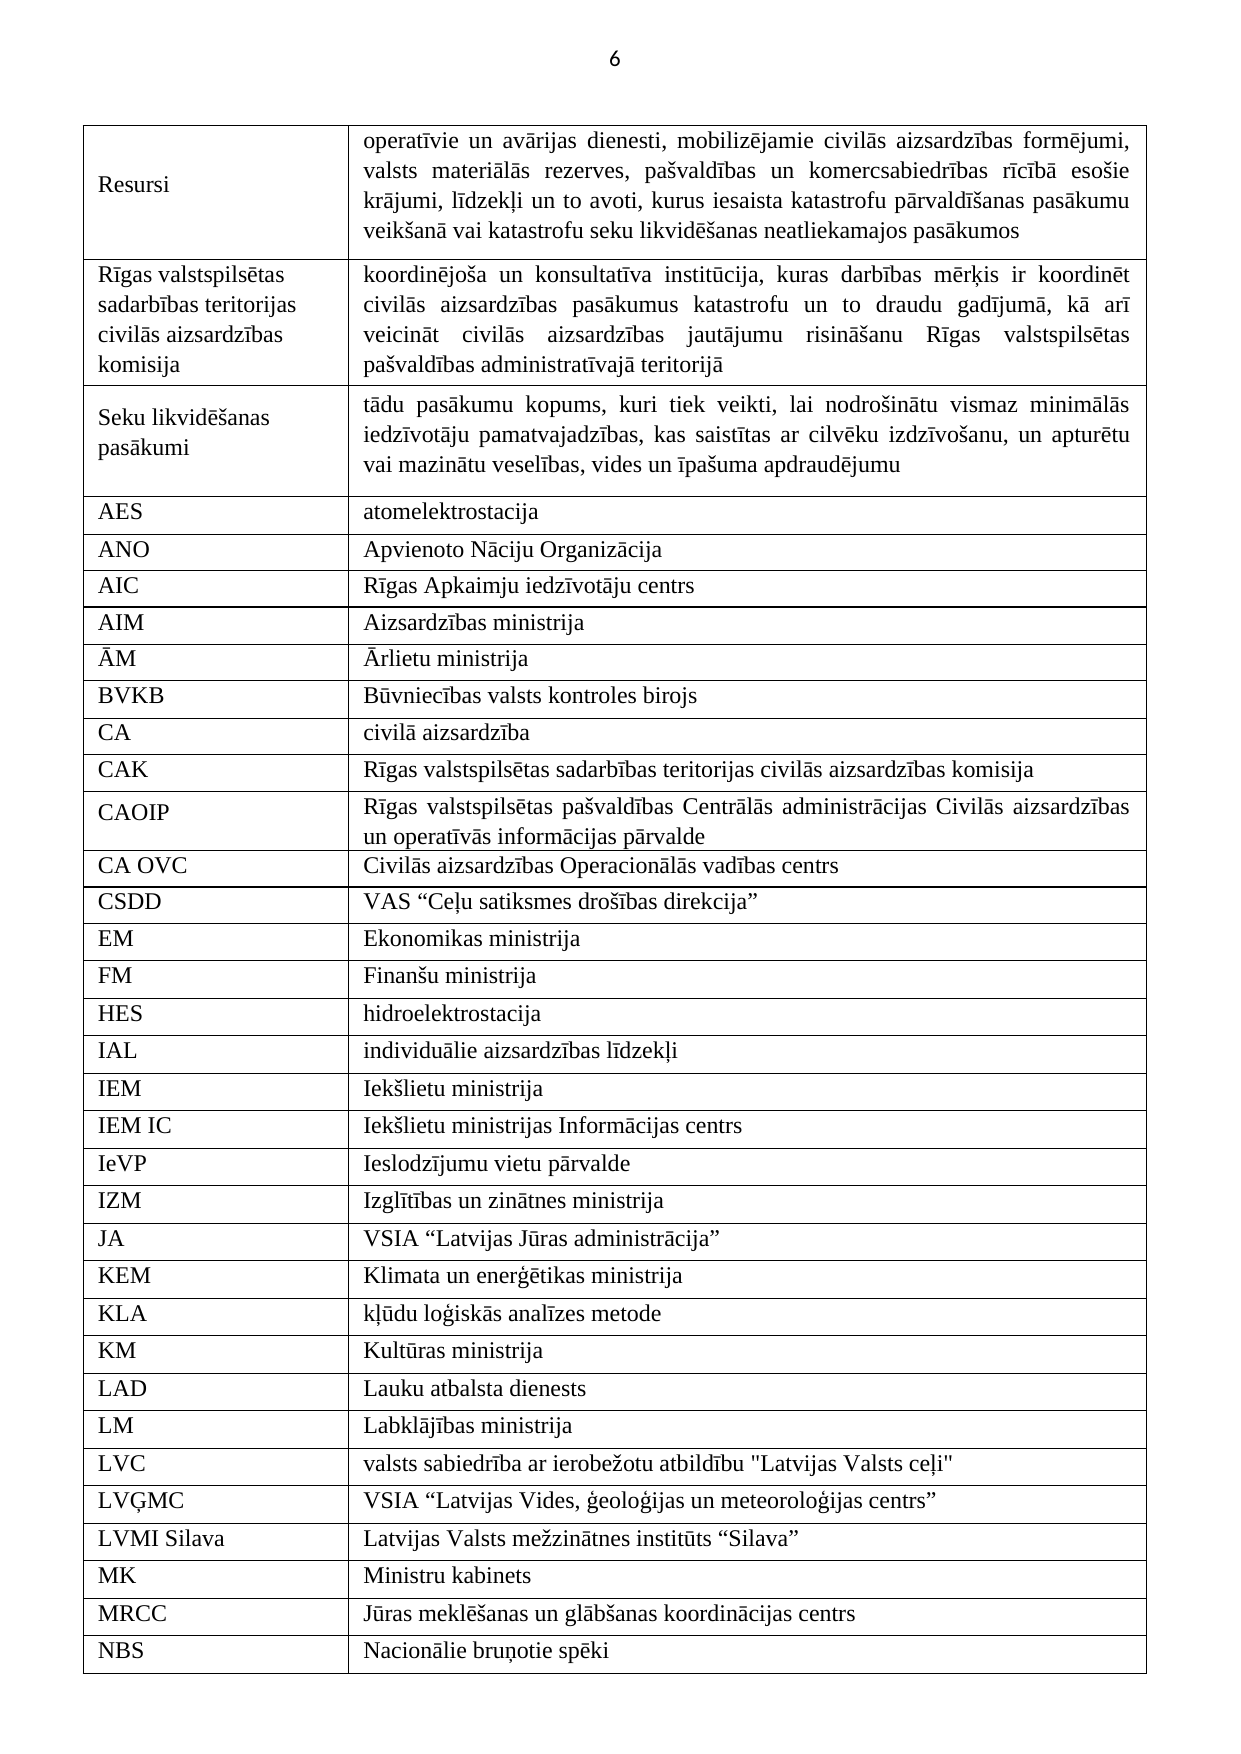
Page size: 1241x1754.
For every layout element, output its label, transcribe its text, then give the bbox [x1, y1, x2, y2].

table_cell ANO [84, 535, 348, 570]
table_cell Labklājības ministrija [349, 1411, 1146, 1448]
table_cell KM [84, 1336, 348, 1373]
table_cell Jūras meklēšanas un glābšanas koordinācijas centrs [349, 1599, 1146, 1635]
table_cell Iekšlietu ministrija [349, 1074, 1146, 1110]
table_cell MRCC [84, 1599, 348, 1635]
table_cell MK [84, 1561, 348, 1598]
table_cell civilā aizsardzība [349, 719, 1146, 754]
table_cell Rīgas valstspilsētas sadarbības teritorijas civilās aizsardzības komisija [349, 755, 1146, 791]
table_cell VSIA “Latvijas Jūras administrācija” [349, 1224, 1146, 1260]
table_cell kļūdu loģiskās analīzes metode [349, 1299, 1146, 1335]
table_cell AES [84, 497, 348, 533]
table_cell valsts sabiedrība ar ierobežotu atbildību "Latvijas Valsts ceļi" [349, 1449, 1146, 1485]
table_cell Nacionālie bruņotie spēki [349, 1636, 1146, 1673]
table_cell Rīgas valstspilsētas sadarbības teritorijas civilās aizsardzības komisija [84, 260, 348, 385]
table_cell BVKB [84, 681, 348, 717]
table_cell CA [84, 719, 348, 754]
table_cell Rīgas valstspilsētas pašvaldības Centrālās administrācijas Civilās aizsardzības un operatīvās informācijas pārvalde [349, 792, 1146, 850]
table_cell Ārlietu ministrija [349, 645, 1146, 680]
table_cell Resursi [84, 126, 348, 259]
table_cell Seku likvidēšanas pasākumi [84, 386, 348, 496]
table_cell Rīgas Apkaimju iedzīvotāju centrs [349, 571, 1146, 606]
table_cell Aizsardzības ministrija [349, 608, 1146, 643]
table_cell KEM [84, 1261, 348, 1298]
table_cell VSIA “Latvijas Vides, ģeoloģijas un meteoroloģijas centrs” [349, 1486, 1146, 1523]
table_cell KLA [84, 1299, 348, 1335]
table_cell IZM [84, 1186, 348, 1223]
table_cell individuālie aizsardzības līdzekļi [349, 1036, 1146, 1073]
table_cell IEM [84, 1074, 348, 1110]
table_cell AIM [84, 608, 348, 643]
table_cell tādu pasākumu kopums, kuri tiek veikti, lai nodrošinātu vismaz minimālās iedzīvotāju pamatvajadzības, kas saistītas ar cilvēku izdzīvošanu, un apturētu vai mazinātu veselības, vides un īpašuma apdraudējumu [349, 386, 1146, 496]
table_cell Civilās aizsardzības Operacionālās vadības centrs [349, 851, 1146, 886]
table_cell JA [84, 1224, 348, 1260]
table_cell CSDD [84, 888, 348, 923]
table_cell AIC [84, 571, 348, 606]
table_cell Ekonomikas ministrija [349, 924, 1146, 960]
table_cell ĀM [84, 645, 348, 680]
table_cell koordinējoša un konsultatīva institūcija, kuras darbības mērķis ir koordinēt civilās aizsardzības pasākumus katastrofu un to draudu gadījumā, kā arī veicināt civilās aizsardzības jautājumu risināšanu Rīgas valstspilsētas pašvaldības administratīvajā teritorijā [349, 260, 1146, 385]
table_cell hidroelektrostacija [349, 999, 1146, 1035]
table_cell Būvniecības valsts kontroles birojs [349, 681, 1146, 717]
table_cell Izglītības un zinātnes ministrija [349, 1186, 1146, 1223]
table_cell Klimata un enerģētikas ministrija [349, 1261, 1146, 1298]
table_cell HES [84, 999, 348, 1035]
table_cell LVMI Silava [84, 1524, 348, 1560]
table_cell Latvijas Valsts mežzinātnes institūts “Silava” [349, 1524, 1146, 1560]
table_cell Finanšu ministrija [349, 961, 1146, 998]
table_cell Lauku atbalsta dienests [349, 1374, 1146, 1410]
table_cell Ministru kabinets [349, 1561, 1146, 1598]
table_cell FM [84, 961, 348, 998]
table_cell LAD [84, 1374, 348, 1410]
table_cell CAOIP [84, 792, 348, 850]
table_cell Ieslodzījumu vietu pārvalde [349, 1149, 1146, 1185]
table_cell atomelektrostacija [349, 497, 1146, 533]
table_cell IAL [84, 1036, 348, 1073]
table_cell CA OVC [84, 851, 348, 886]
table_cell LM [84, 1411, 348, 1448]
table_cell LVĢMC [84, 1486, 348, 1523]
table_cell EM [84, 924, 348, 960]
table_cell Apvienoto Nāciju Organizācija [349, 535, 1146, 570]
table_cell IEM IC [84, 1111, 348, 1148]
table_cell LVC [84, 1449, 348, 1485]
table_cell IeVP [84, 1149, 348, 1185]
table_cell Kultūras ministrija [349, 1336, 1146, 1373]
table_cell operatīvie un avārijas dienesti, mobilizējamie civilās aizsardzības formējumi, valsts materiālās rezerves, pašvaldības un komercsabiedrības rīcībā esošie krājumi, līdzekļi un to avoti, kurus iesaista katastrofu pārvaldīšanas pasākumu veikšanā vai katastrofu seku likvidēšanas neatliekamajos pasākumos [349, 126, 1146, 259]
table_cell Iekšlietu ministrijas Informācijas centrs [349, 1111, 1146, 1148]
table_cell NBS [84, 1636, 348, 1673]
table_cell CAK [84, 755, 348, 791]
table_cell VAS “Ceļu satiksmes drošības direkcija” [349, 888, 1146, 923]
